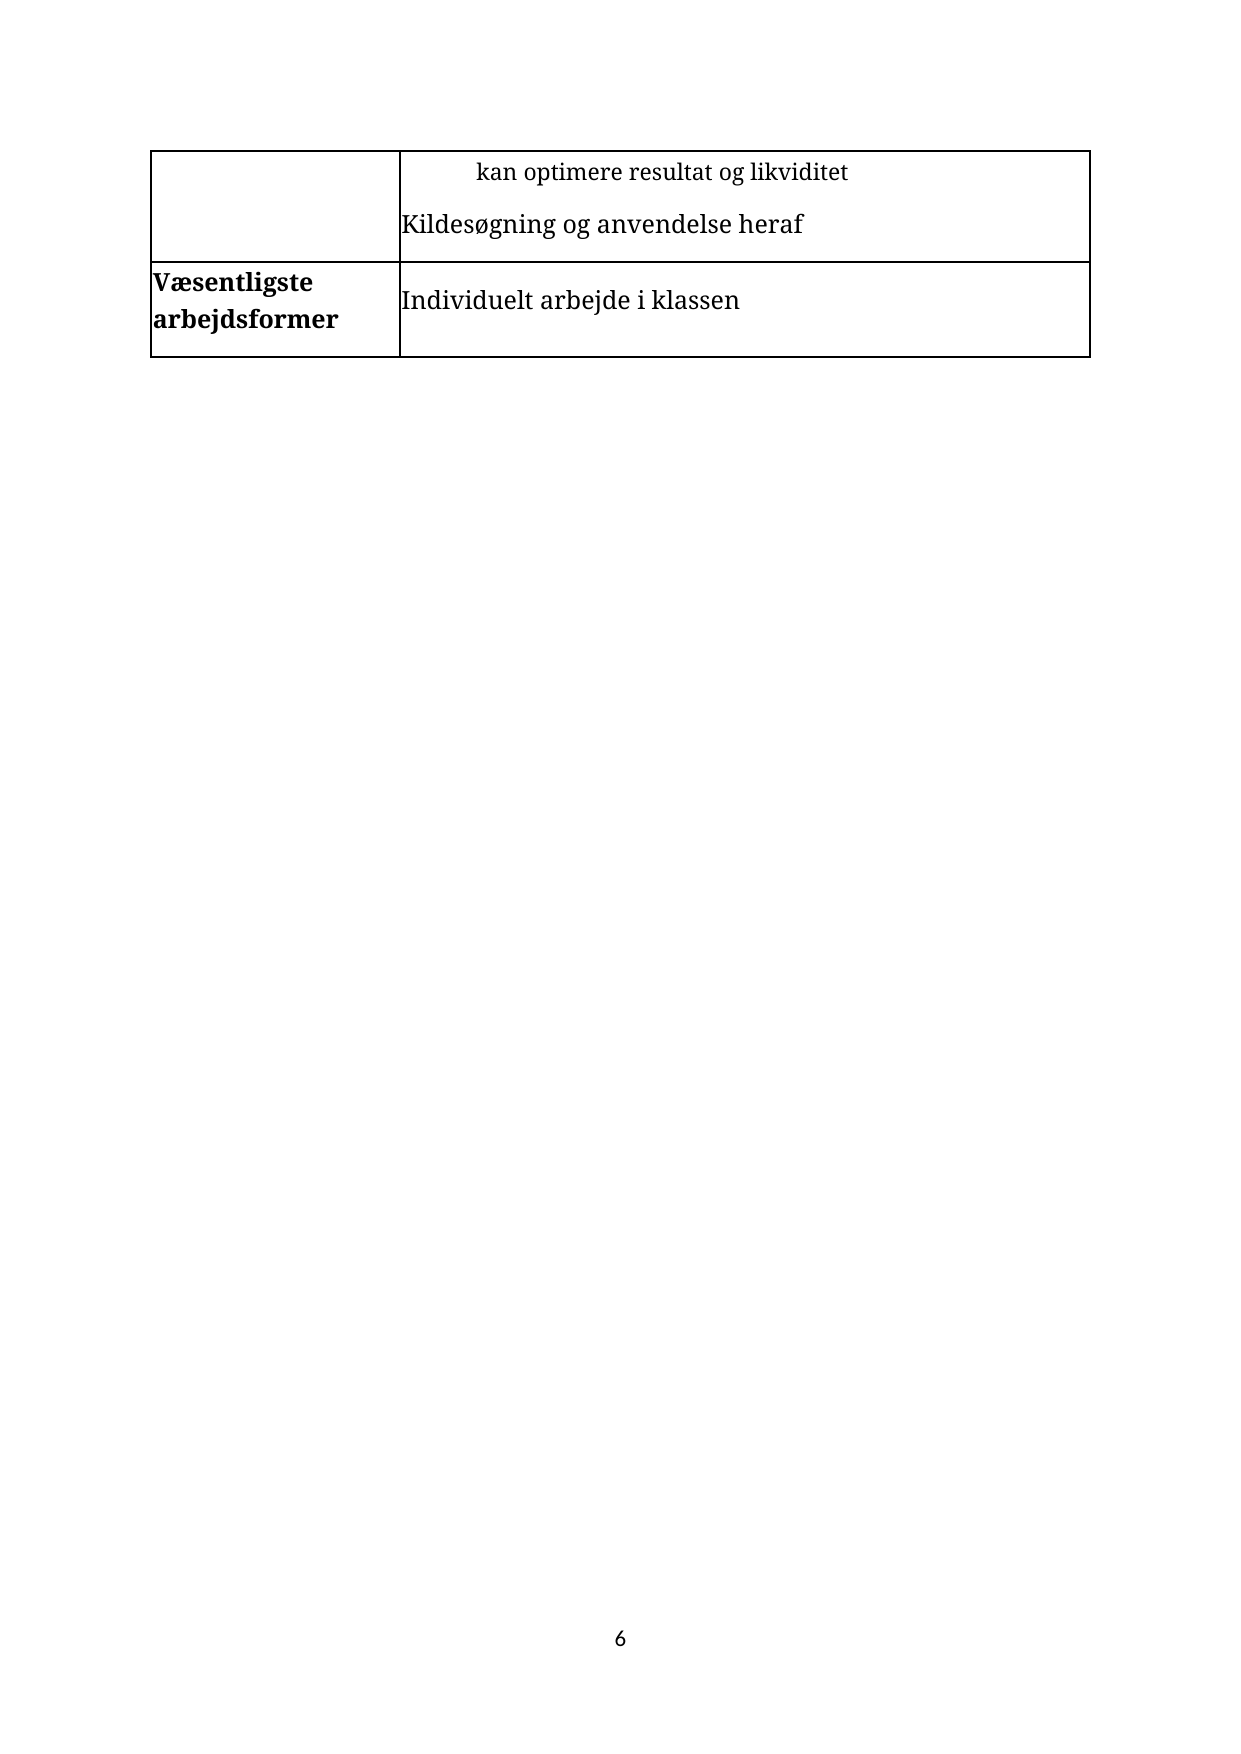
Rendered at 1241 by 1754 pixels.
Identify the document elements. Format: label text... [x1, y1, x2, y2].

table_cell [152, 152, 399, 261]
table_cell Væsentligste arbejdsformer [152, 263, 399, 356]
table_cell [401, 152, 1089, 261]
table_cell Individuelt arbejde i klassen [401, 263, 1089, 356]
